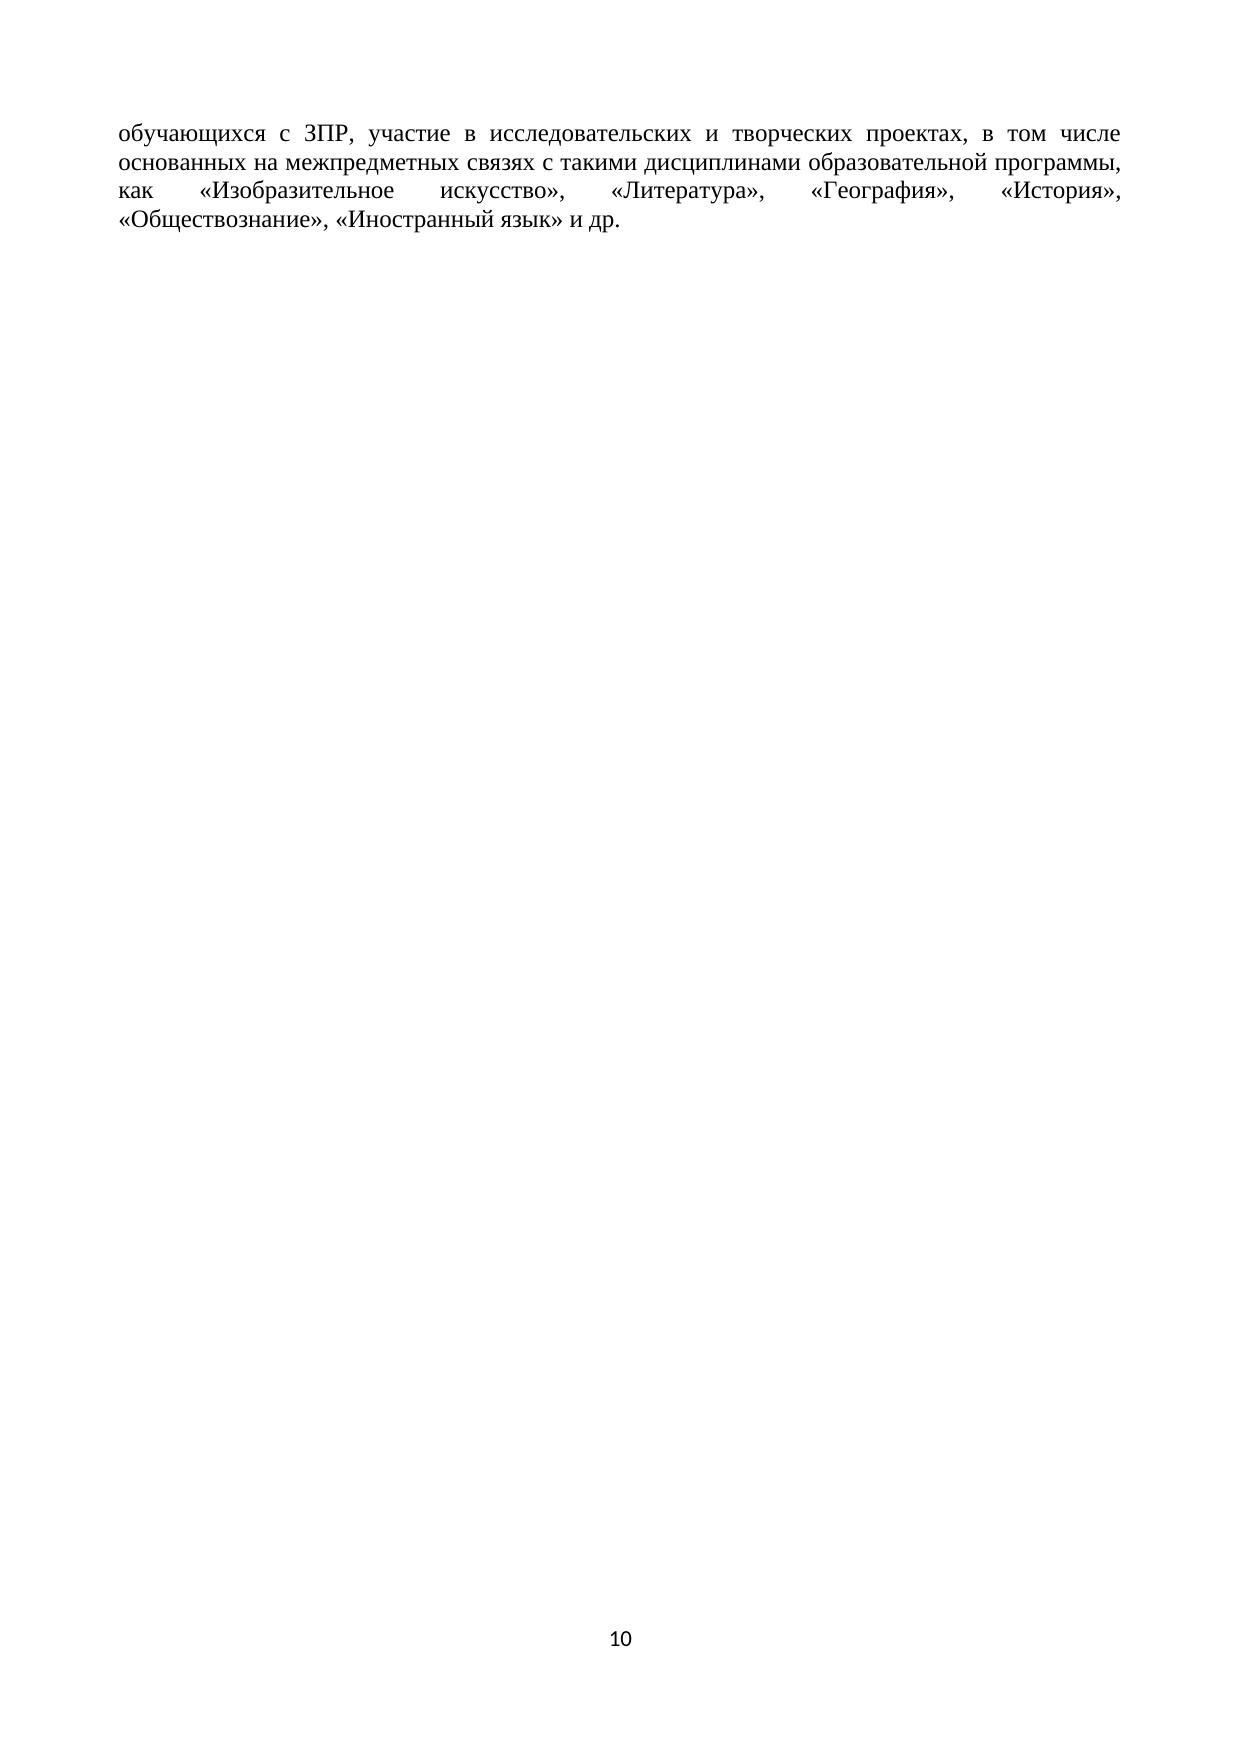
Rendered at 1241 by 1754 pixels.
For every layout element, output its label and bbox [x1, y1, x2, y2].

text [118, 118, 1122, 233]
